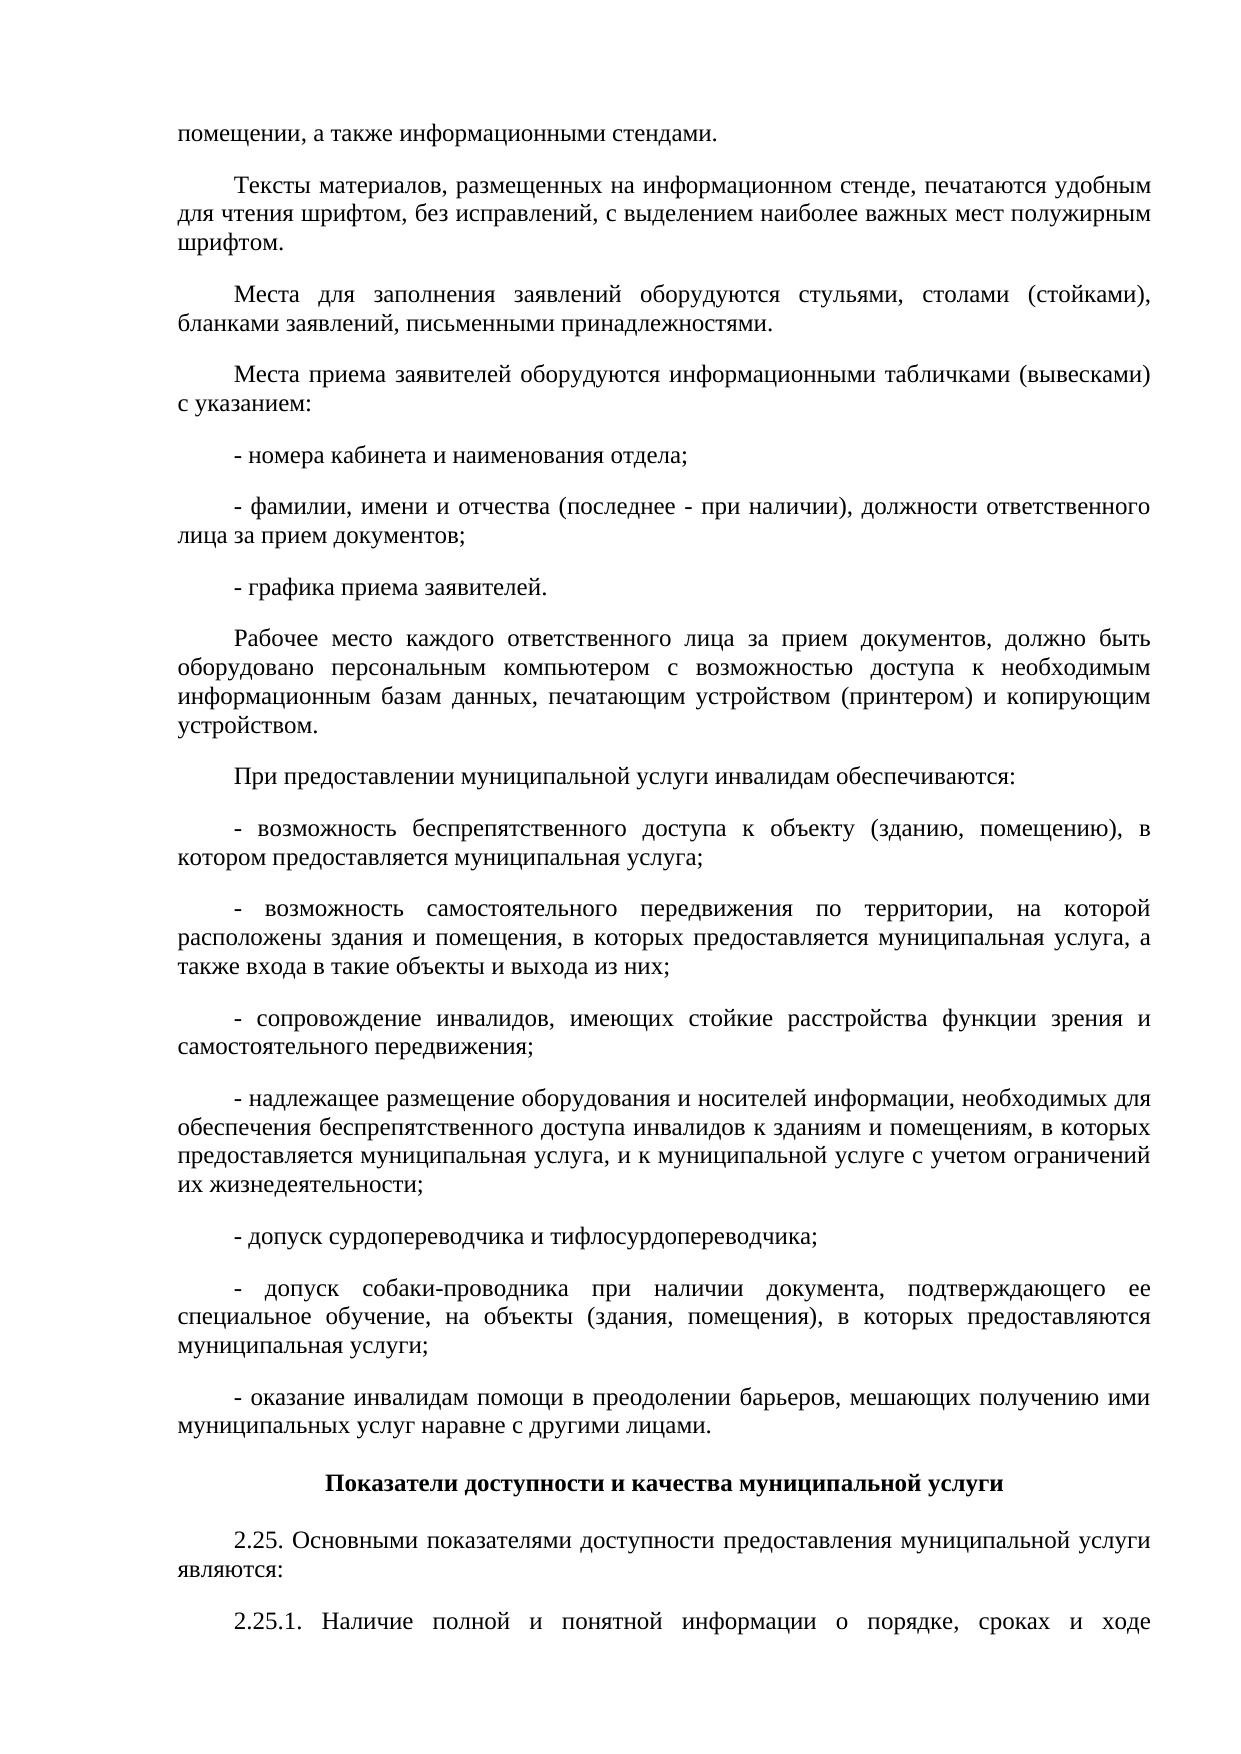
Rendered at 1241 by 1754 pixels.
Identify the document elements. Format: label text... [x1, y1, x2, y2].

title Показатели доступности и качества муниципальной услуги [177, 1468, 1152, 1497]
text - возможность самостоятельного передвижения по территории, на которой расположены здания и помещения, в которых предоставляется муниципальная услуга, а также входа в такие объекты и выхода из них; [177, 893, 1152, 980]
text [177, 1606, 1152, 1635]
text - фамилии, имени и отчества (последнее - при наличии), должности ответственного лица за прием документов; [177, 491, 1152, 549]
text Места приема заявителей оборудуются информационными табличками (вывесками) с указанием: [177, 359, 1152, 417]
text - надлежащее размещение оборудования и носителей информации, необходимых для обеспечения беспрепятственного доступа инвалидов к зданиям и помещениям, в которых предоставляется муниципальная услуга, и к муниципальной услуге с учетом ограничений их жизнедеятельности; [177, 1083, 1152, 1198]
text Рабочее место каждого ответственного лица за прием документов, должно быть оборудовано персональным компьютером с возможностью доступа к необходимым информационным базам данных, печатающим устройством (принтером) и копирующим устройством. [177, 623, 1152, 738]
text - оказание инвалидам помощи в преодолении барьеров, мешающих получению ими муниципальных услуг наравне с другими лицами. [177, 1382, 1152, 1439]
text - допуск сурдопереводчика и тифлосурдопереводчика; [177, 1221, 1152, 1250]
text 2.25. Основными показателями доступности предоставления муниципальной услуги являются: [177, 1526, 1152, 1583]
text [177, 118, 1152, 147]
text При предоставлении муниципальной услуги инвалидам обеспечиваются: [177, 761, 1152, 790]
text Тексты материалов, размещенных на информационном стенде, печатаются удобным для чтения шрифтом, без исправлений, с выделением наиболее важных мест полужирным шрифтом. [177, 170, 1152, 256]
text - допуск собаки-проводника при наличии документа, подтверждающего ее специальное обучение, на объекты (здания, помещения), в которых предоставляются муниципальная услуги; [177, 1273, 1152, 1359]
text - возможность беспрепятственного доступа к объекту (зданию, помещению), в котором предоставляется муниципальная услуга; [177, 813, 1152, 871]
text Места для заполнения заявлений оборудуются стульями, столами (стойками), бланками заявлений, письменными принадлежностями. [177, 279, 1152, 336]
text - номера кабинета и наименования отдела; [177, 440, 1152, 468]
text - сопровождение инвалидов, имеющих стойкие расстройства функции зрения и самостоятельного передвижения; [177, 1003, 1152, 1060]
text - графика приема заявителей. [177, 572, 1152, 601]
